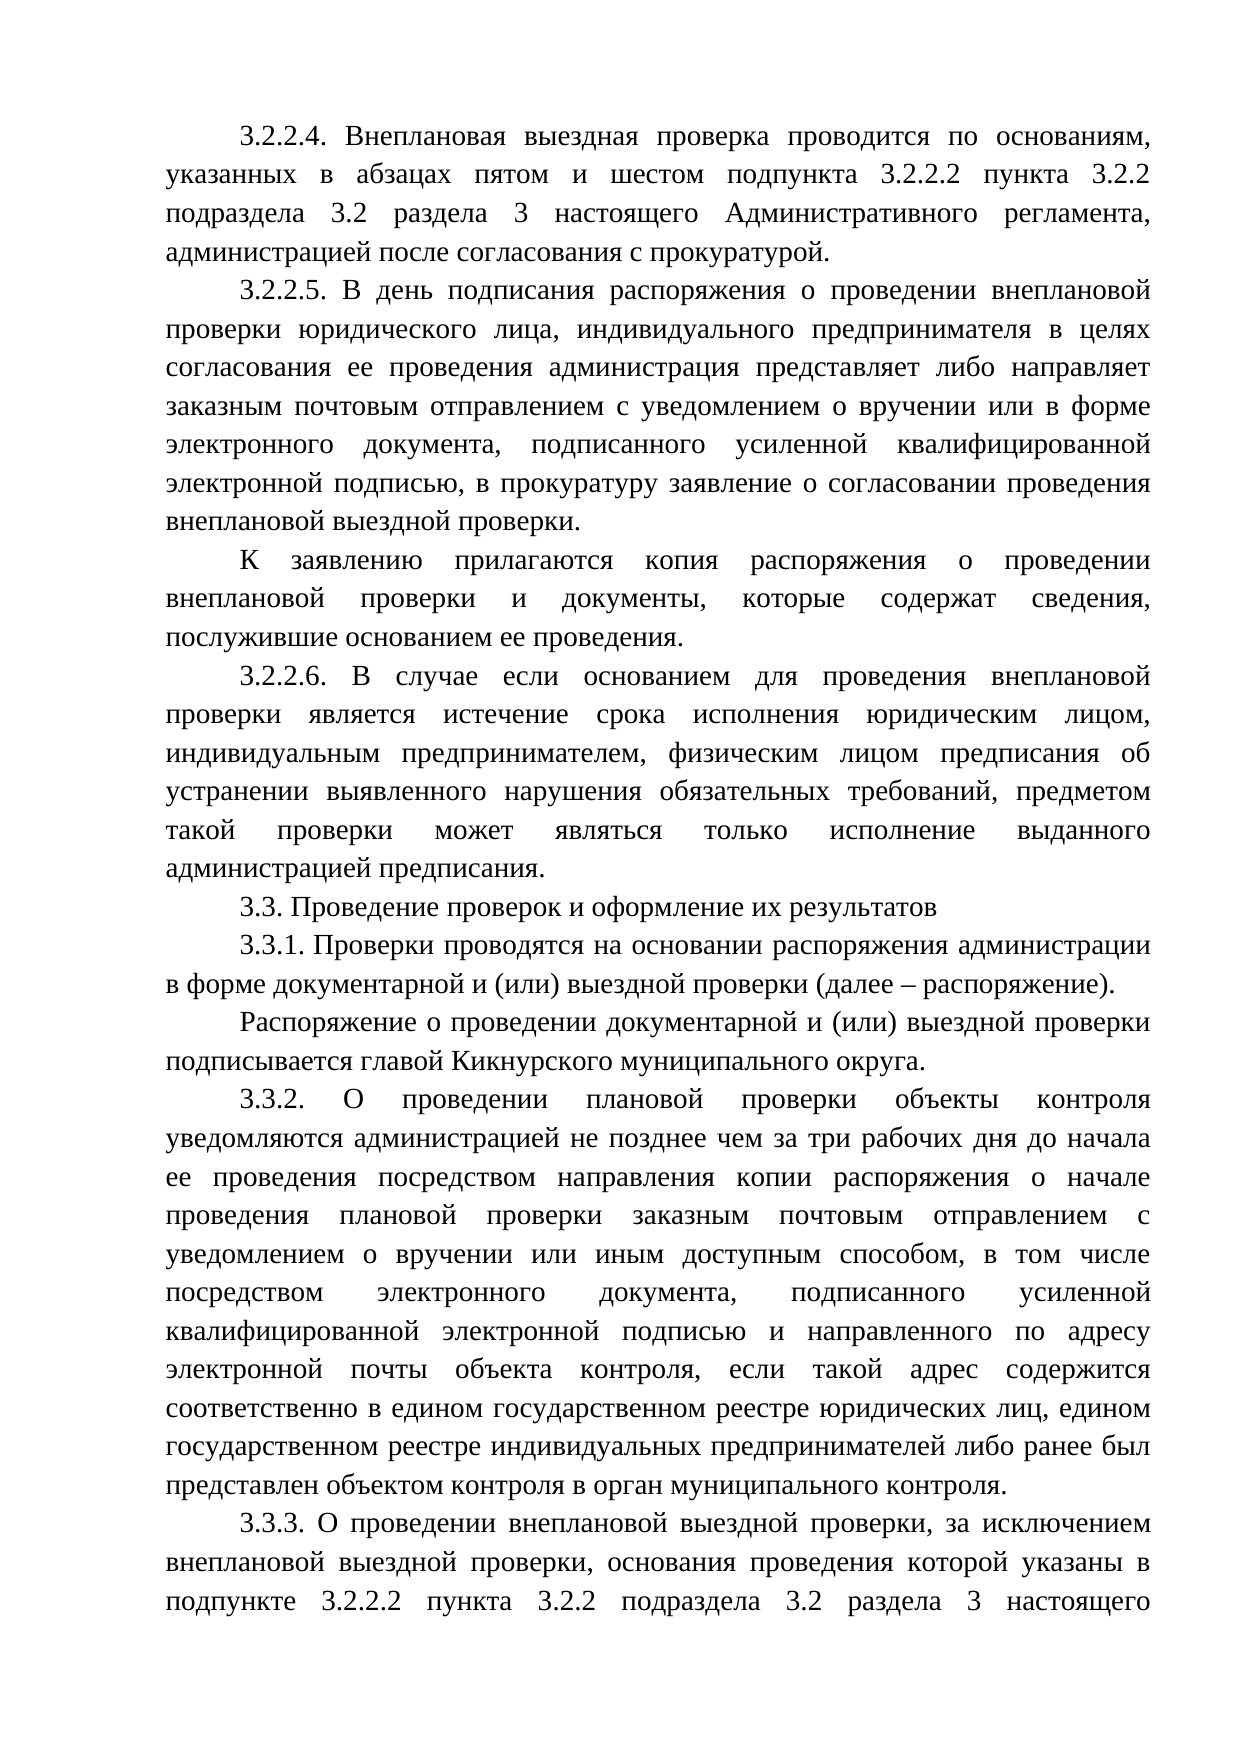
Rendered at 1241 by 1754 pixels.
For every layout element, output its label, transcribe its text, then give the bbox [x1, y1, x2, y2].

text 3.2.2.4. Внеплановая выездная проверка проводится по основаниям, указанных в абзацах пятом и шестом подпункта 3.2.2.2 пункта 3.2.2 подраздела 3.2 раздела 3 настоящего Административного регламента, администрацией после согласования с прокуратурой. [165, 118, 1152, 267]
text 3.3.2. О проведении плановой проверки объекты контроля уведомляются администрацией не позднее чем за три рабочих дня до начала ее проведения посредством направления копии распоряжения о начале проведения плановой проверки заказным почтовым отправлением с уведомлением о вручении или иным доступным способом, в том числе посредством электронного документа, подписанного усиленной квалифицированной электронной подписью и направленного по адресу электронной почты объекта контроля, если такой адрес содержится соответственно в едином государственном реестре юридических лиц, едином государственном реестре индивидуальных предпринимателей либо ранее был представлен объектом контроля в орган муниципального контроля. [165, 1082, 1152, 1501]
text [165, 1506, 1152, 1616]
text 3.2.2.5. В день подписания распоряжения о проведении внеплановой проверки юридического лица, индивидуального предпринимателя в целях согласования ее проведения администрация представляет либо направляет заказным почтовым отправлением с уведомлением о вручении или в форме электронного документа, подписанного усиленной квалифицированной электронной подписью, в прокуратуру заявление о согласовании проведения внеплановой выездной проверки. [165, 272, 1152, 537]
text 3.3. Проведение проверок и оформление их результатов [165, 889, 1152, 922]
text 3.2.2.6. В случае если основанием для проведения внеплановой проверки является истечение срока исполнения юридическим лицом, индивидуальным предпринимателем, физическим лицом предписания об устранении выявленного нарушения обязательных требований, предметом такой проверки может являться только исполнение выданного администрацией предписания. [165, 658, 1152, 884]
text Распоряжение о проведении документарной и (или) выездной проверки подписывается главой Кикнурского муниципального округа. [165, 1004, 1152, 1077]
text 3.3.1. Проверки проводятся на основании распоряжения администрации в форме документарной и (или) выездной проверки (далее – распоряжение). [165, 927, 1152, 999]
text К заявлению прилагаются копия распоряжения о проведении внеплановой проверки и документы, которые содержат сведения, послужившие основанием ее проведения. [165, 542, 1152, 653]
